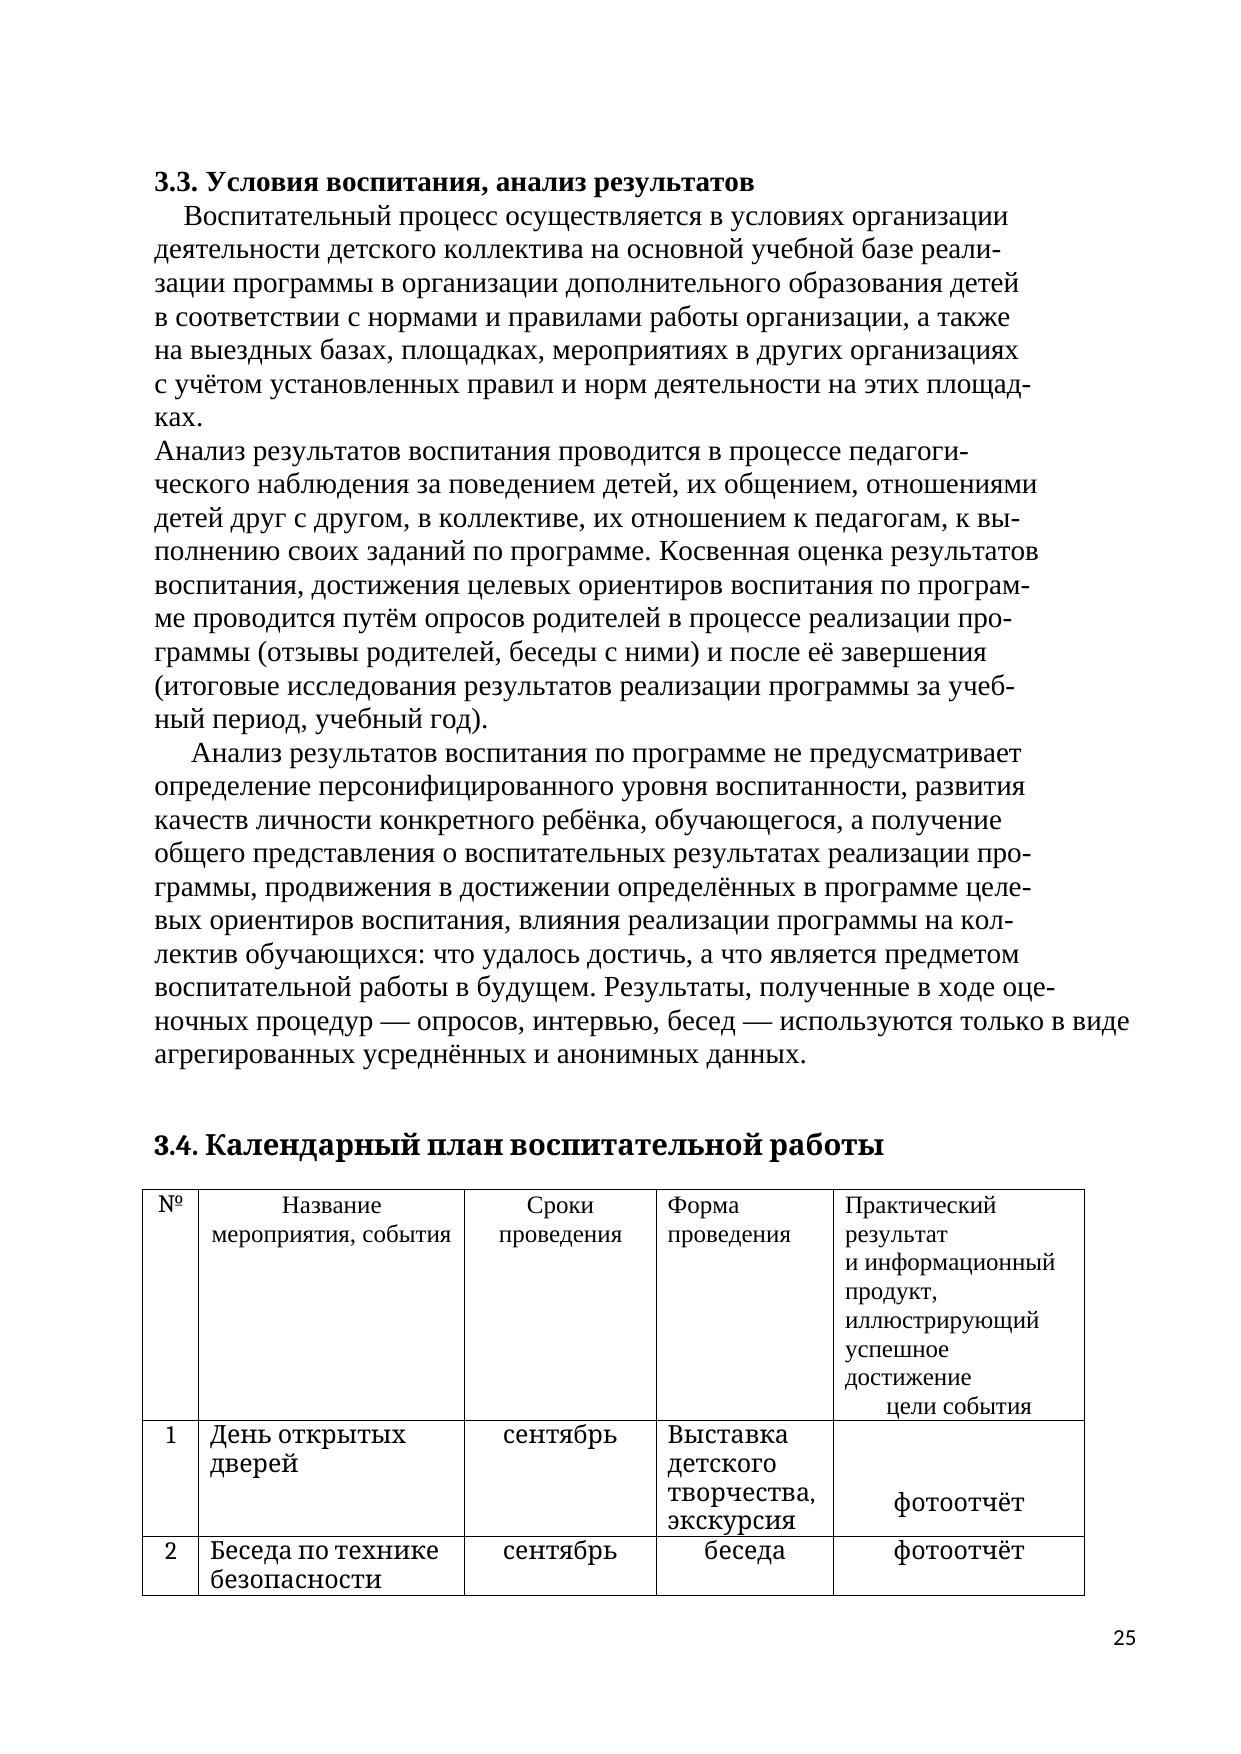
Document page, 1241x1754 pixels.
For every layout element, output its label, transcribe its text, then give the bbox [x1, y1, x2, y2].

text воспитательной работы в будущем. Результаты, полученные в ходе оце- [154, 969, 1136, 1003]
text на выездных базах, площадках, мероприятиях в других организациях [154, 332, 1136, 366]
text агрегированных усреднённых и анонимных данных. [154, 1037, 1136, 1070]
text 3.4. Календарный план воспитательной работы [154, 1129, 1136, 1163]
text полнению своих заданий по программе. Косвенная оценка результатов [154, 533, 1136, 567]
text граммы, продвижения в достижении определённых в программе целе- [154, 869, 1136, 902]
text ночных процедур — опросов, интервью, бесед — используются только в виде [154, 1003, 1136, 1037]
table_header Практический результат и информационный продукт, иллюстрирующий успешное достижение цели события [834, 1190, 1084, 1420]
text детей друг с другом, в коллективе, их отношением к педагогам, к вы- [154, 500, 1136, 533]
text ме проводится путём опросов родителей в процессе реализации про- [154, 601, 1136, 634]
text с учётом установленных правил и норм деятельности на этих площад- [154, 366, 1136, 399]
text ках. [154, 399, 1136, 433]
table_cell сентябрь [465, 1537, 656, 1594]
text воспитания, достижения целевых ориентиров воспитания по програм- [154, 567, 1136, 601]
text общего представления о воспитательных результатах реализации про- [154, 835, 1136, 869]
text граммы (отзывы родителей, беседы с ними) и после её завершения [154, 634, 1136, 668]
text лектив обучающихся: что удалось достичь, а что является предметом [154, 936, 1136, 969]
table_cell Выставка детского творчества, экскурсия [657, 1421, 833, 1536]
table_cell фотоотчёт [834, 1421, 1084, 1536]
text вых ориентиров воспитания, влияния реализации программы на кол- [154, 902, 1136, 936]
table_cell беседа [657, 1537, 833, 1594]
text Анализ результатов воспитания по программе не предусматривает [154, 735, 1136, 768]
table_header Сроки проведения [465, 1190, 656, 1420]
text в соответствии с нормами и правилами работы организации, а также [154, 299, 1136, 332]
text (итоговые исследования результатов реализации программы за учеб- [154, 668, 1136, 701]
text деятельности детского коллектива на основной учебной базе реали- [154, 232, 1136, 265]
text зации программы в организации дополнительного образования детей [154, 265, 1136, 299]
text ческого наблюдения за поведением детей, их общением, отношениями [154, 466, 1136, 500]
text Анализ результатов воспитания проводится в процессе педагоги- [154, 433, 1136, 466]
table_header Название мероприятия, события [199, 1190, 464, 1420]
text качеств личности конкретного ребёнка, обучающегося, а получение [154, 802, 1136, 835]
table_cell Беседа по технике безопасности [199, 1537, 464, 1594]
text 3.3. Условия воспитания, анализ результатов [154, 164, 1136, 198]
table_header Форма проведения [657, 1190, 833, 1420]
table_cell День открытых дверей [199, 1421, 464, 1536]
table_cell фотоотчёт [834, 1537, 1084, 1594]
text определение персонифицированного уровня воспитанности, развития [154, 768, 1136, 802]
table_cell 2 [143, 1537, 198, 1594]
table_cell 1 [143, 1421, 198, 1536]
text Воспитательный процесс осуществляется в условиях организации [154, 198, 1136, 232]
table_cell сентябрь [465, 1421, 656, 1536]
table_header № [143, 1190, 198, 1420]
text ный период, учебный год). [154, 701, 1136, 735]
